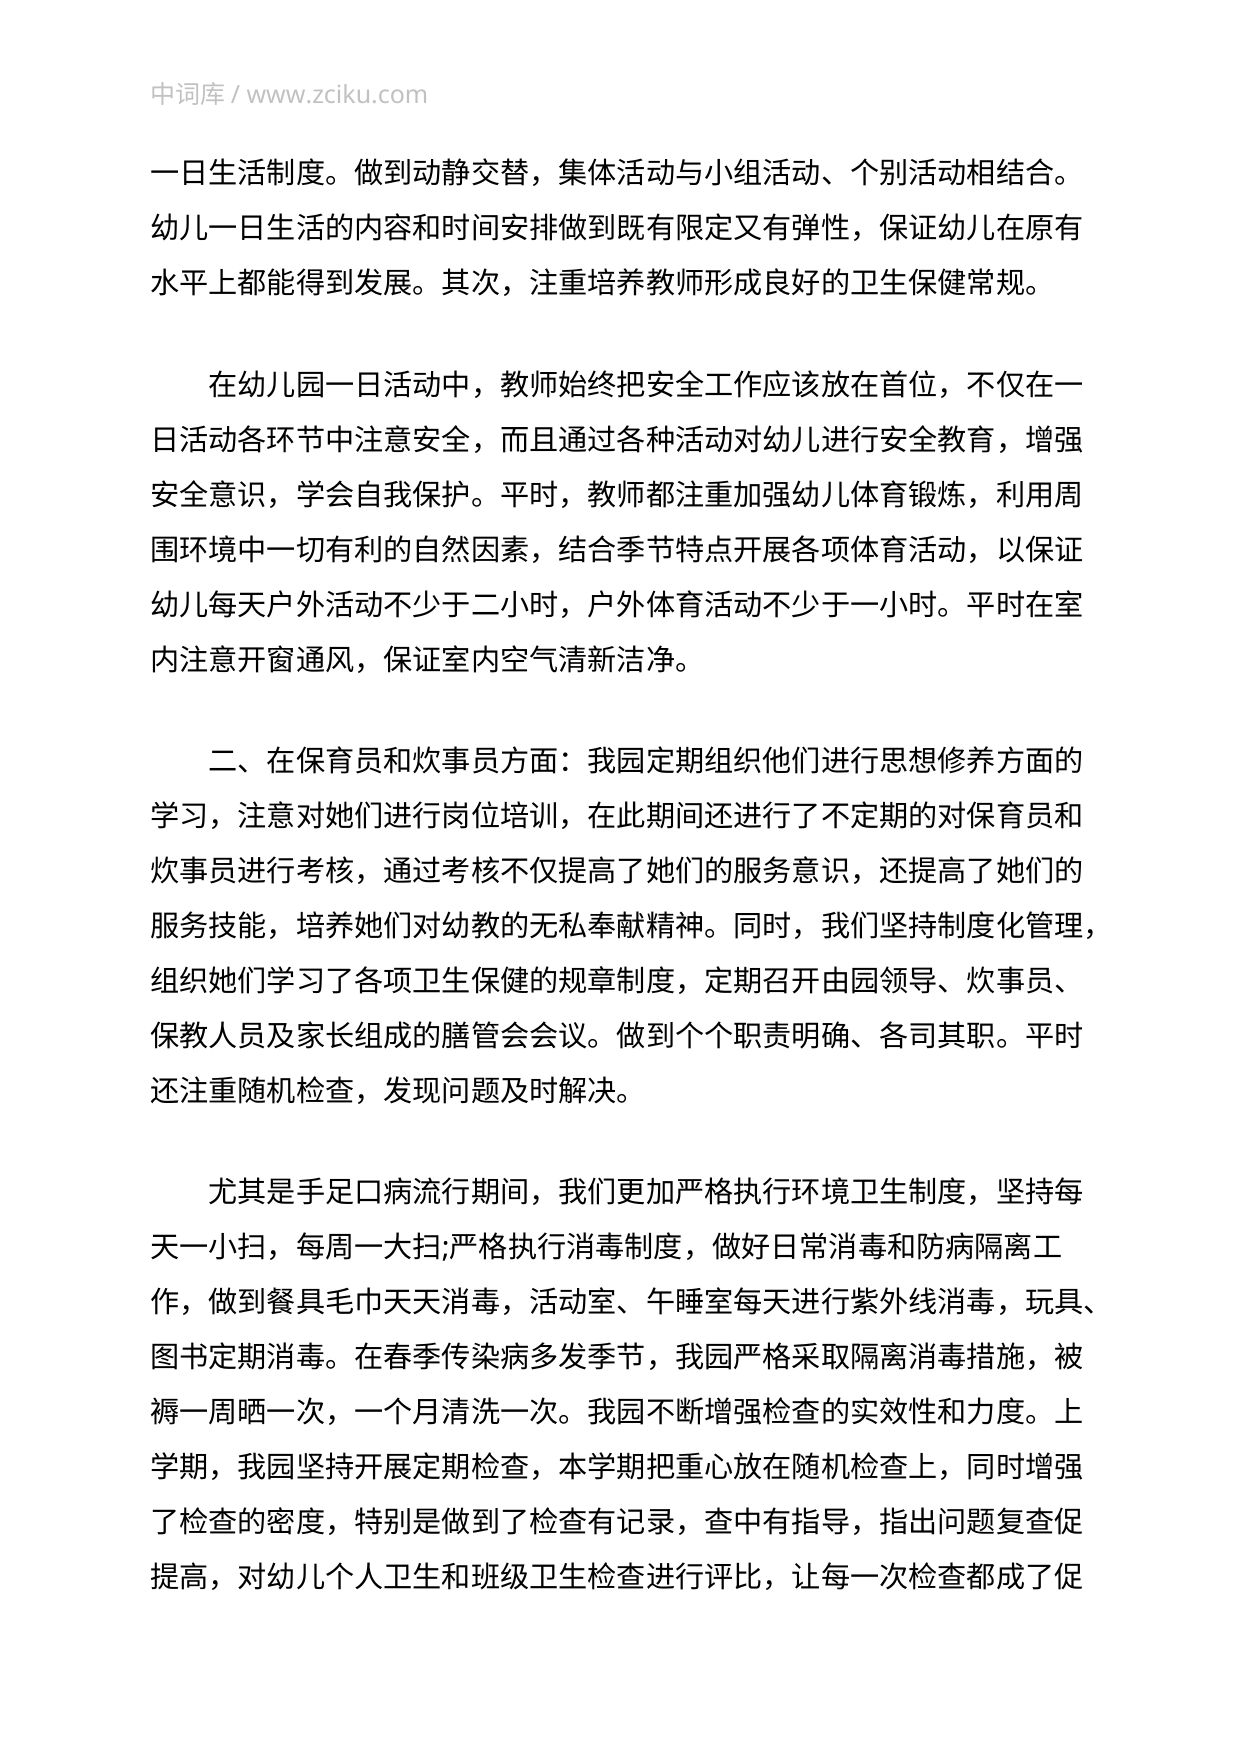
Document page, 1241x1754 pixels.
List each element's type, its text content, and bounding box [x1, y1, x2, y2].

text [150, 150, 1090, 302]
text 在幼儿园一日活动中，教师始终把安全工作应该放在首位，不仅在一日活动各环节中注意安全，而且通过各种活动对幼儿进行安全教育，增强安全意识，学会自我保护。平时，教师都注重加强幼儿体育锻炼，利用周围环境中一切有利的自然因素，结合季节特点开展各项体育活动，以保证幼儿每天户外活动不少于二小时，户外体育活动不少于一小时。平时在室内注意开窗通风，保证室内空气清新洁净。 [150, 362, 1090, 678]
text 二、在保育员和炊事员方面：我园定期组织他们进行思想修养方面的学习，注意对她们进行岗位培训，在此期间还进行了不定期的对保育员和炊事员进行考核，通过考核不仅提高了她们的服务意识，还提高了她们的服务技能，培养她们对幼教的无私奉献精神。同时，我们坚持制度化管理，组织她们学习了各项卫生保健的规章制度，定期召开由园领导、炊事员、保教人员及家长组成的膳管会会议。做到个个职责明确、各司其职。平时还注重随机检查，发现问题及时解决。 [150, 738, 1090, 1109]
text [150, 1169, 1090, 1596]
